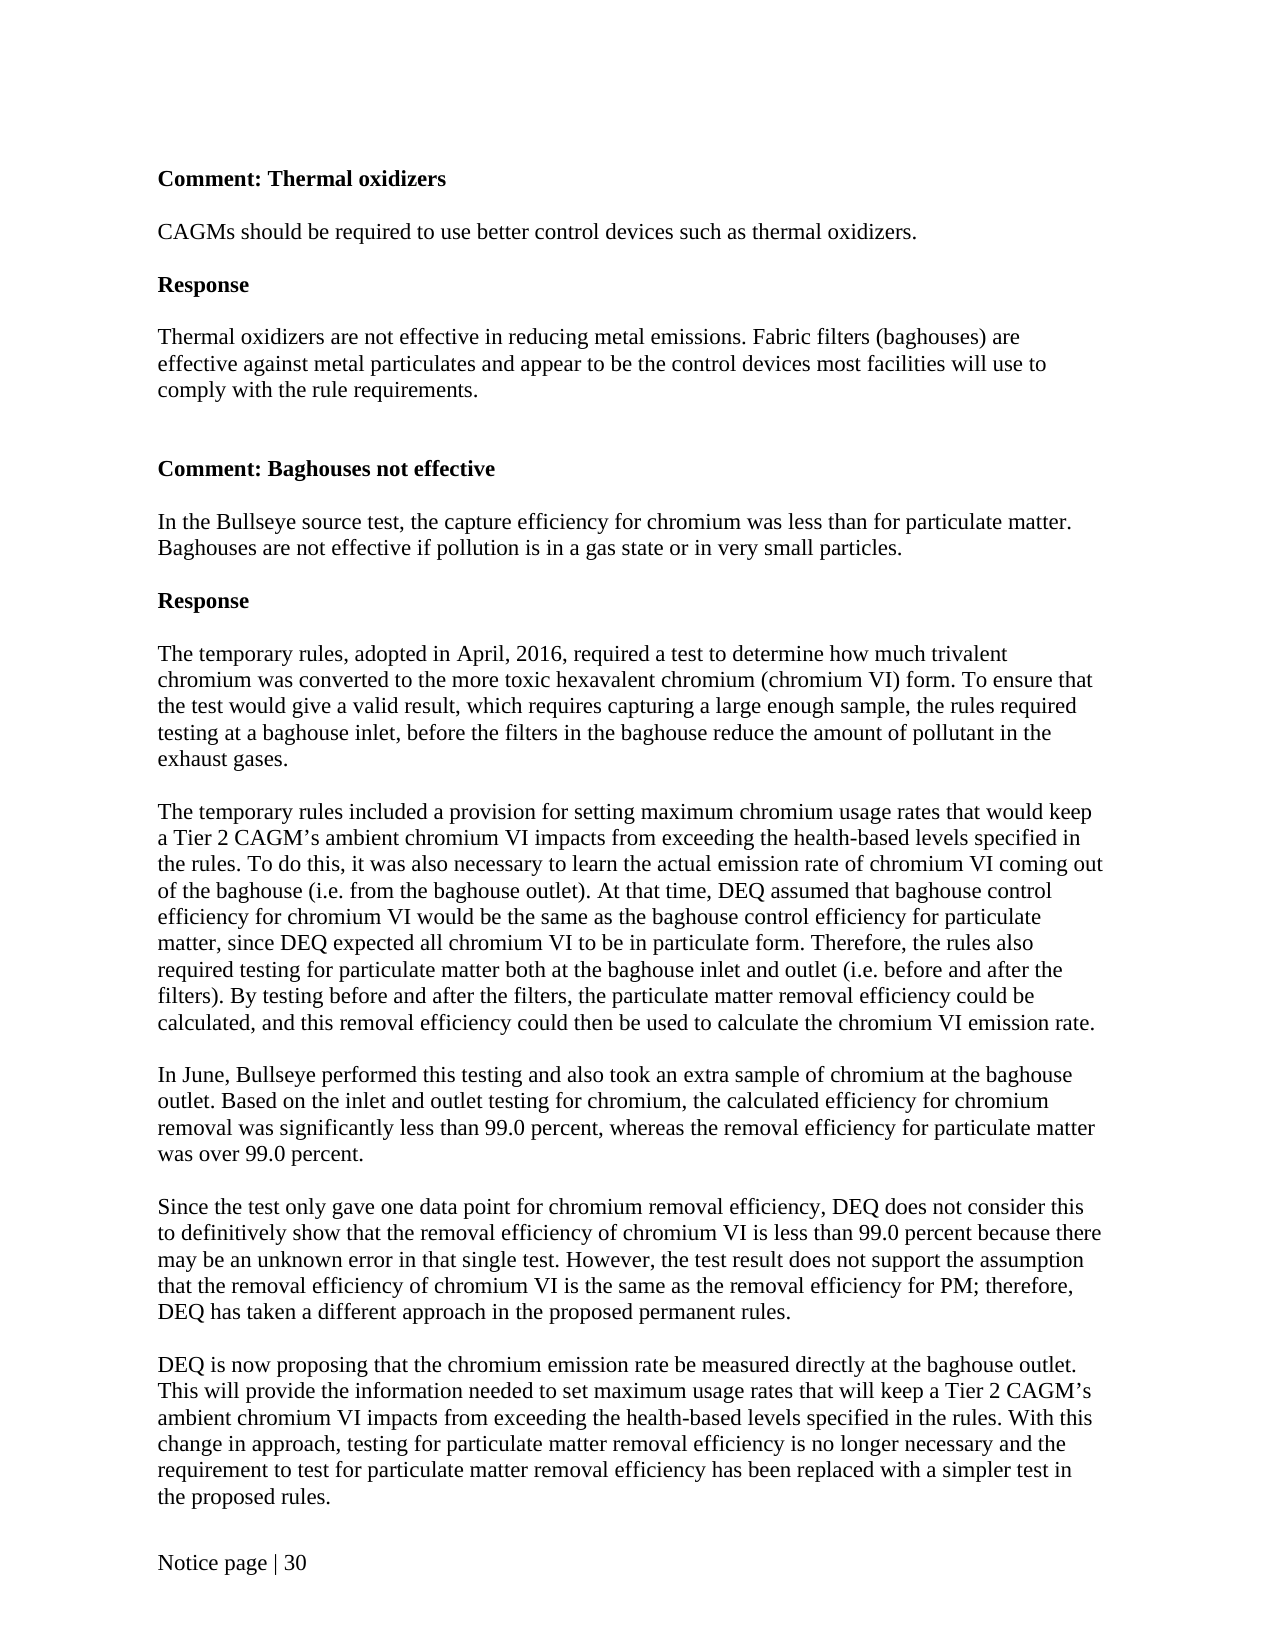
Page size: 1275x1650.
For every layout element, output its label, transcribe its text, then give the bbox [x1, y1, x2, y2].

text In the Bullseye source test, the capture efficiency for chromium was less than for particulate matter. Baghouses are not effective if pollution is in a gas state or in very small particles. [157, 508, 1106, 561]
text Comment: Thermal oxidizers [157, 165, 1106, 192]
text The temporary rules included a provision for setting maximum chromium usage rates that would keep a Tier 2 CAGM’s ambient chromium VI impacts from exceeding the health-based levels specified in the rules. To do this, it was also necessary to learn the actual emission rate of chromium VI coming out of the baghouse (i.e. from the baghouse outlet). At that time, DEQ assumed that baghouse control efficiency for chromium VI would be the same as the baghouse control efficiency for particulate matter, since DEQ expected all chromium VI to be in particulate form. Therefore, the rules also required testing for particulate matter both at the baghouse inlet and outlet (i.e. before and after the filters). By testing before and after the filters, the particulate matter removal efficiency could be calculated, and this removal efficiency could then be used to calculate the chromium VI emission rate. [157, 798, 1106, 1035]
text Thermal oxidizers are not effective in reducing metal emissions. Fabric filters (baghouses) are effective against metal particulates and appear to be the control devices most facilities will use to comply with the rule requirements. [157, 323, 1106, 402]
text Response [157, 271, 1106, 297]
text The temporary rules, adopted in April, 2016, required a test to determine how much trivalent chromium was converted to the more toxic hexavalent chromium (chromium VI) form. To ensure that the test would give a valid result, which requires capturing a large enough sample, the rules required testing at a baghouse inlet, before the filters in the baghouse reduce the amount of pollutant in the exhaust gases. [157, 639, 1106, 771]
text Response [157, 587, 1106, 613]
text Since the test only gave one data point for chromium removal efficiency, DEQ does not consider this to definitively show that the removal efficiency of chromium VI is less than 99.0 percent because there may be an unknown error in that single test. However, the test result does not support the assumption that the removal efficiency of chromium VI is the same as the removal efficiency for PM; therefore, DEQ has taken a different approach in the proposed permanent rules. [157, 1193, 1106, 1325]
text CAGMs should be required to use better control devices such as thermal oxidizers. [157, 218, 1106, 244]
text DEQ is now proposing that the chromium emission rate be measured directly at the baghouse outlet. This will provide the information needed to set maximum usage rates that will keep a Tier 2 CAGM’s ambient chromium VI impacts from exceeding the health-based levels specified in the rules. With this change in approach, testing for particulate matter removal efficiency is no longer necessary and the requirement to test for particulate matter removal efficiency has been replaced with a simpler test in the proposed rules. [157, 1351, 1106, 1509]
text Comment: Baghouses not effective [157, 455, 1106, 481]
text In June, Bullseye performed this testing and also took an extra sample of chromium at the baghouse outlet. Based on the inlet and outlet testing for chromium, the calculated efficiency for chromium removal was significantly less than 99.0 percent, whereas the removal efficiency for particulate matter was over 99.0 percent. [157, 1061, 1106, 1167]
